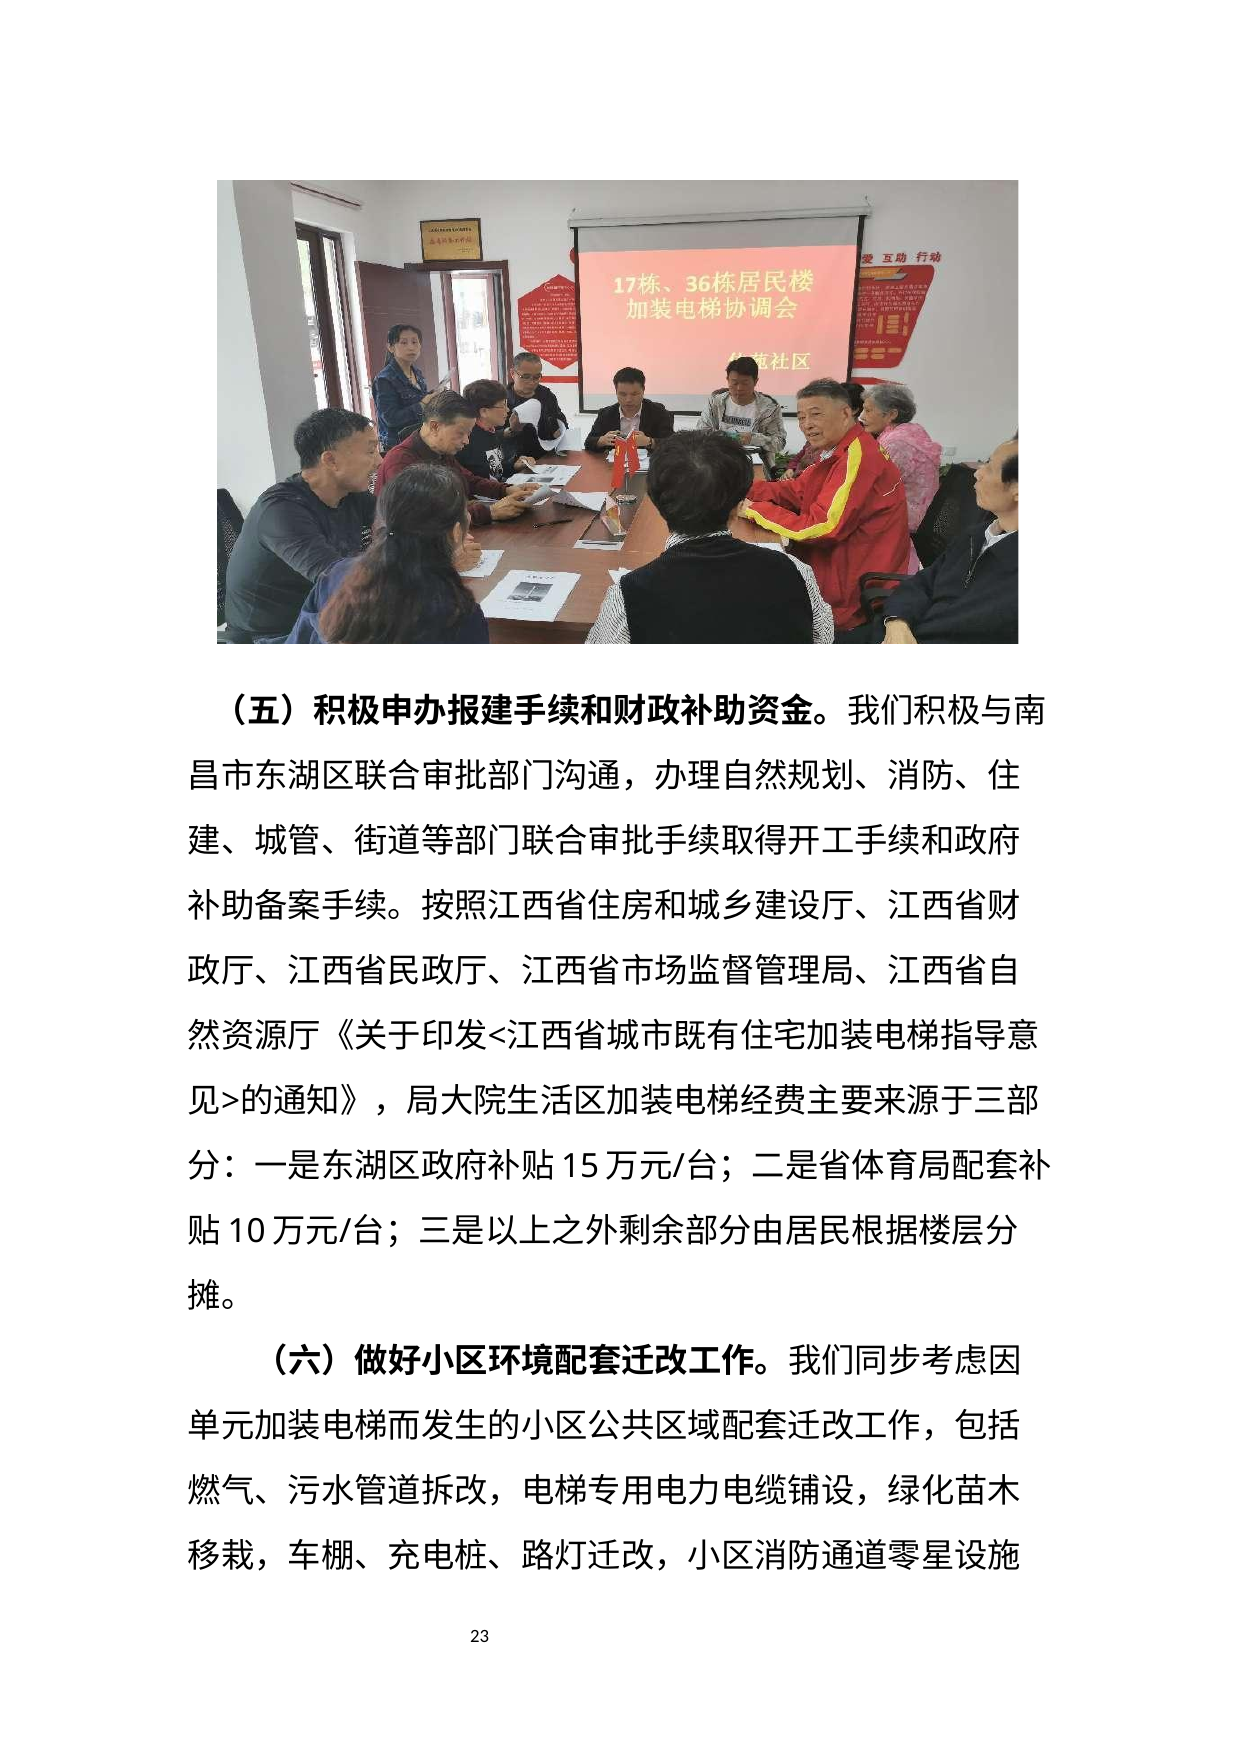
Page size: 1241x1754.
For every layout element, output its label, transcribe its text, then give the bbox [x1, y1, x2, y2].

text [187, 1326, 1053, 1586]
picture [217, 180, 1019, 644]
